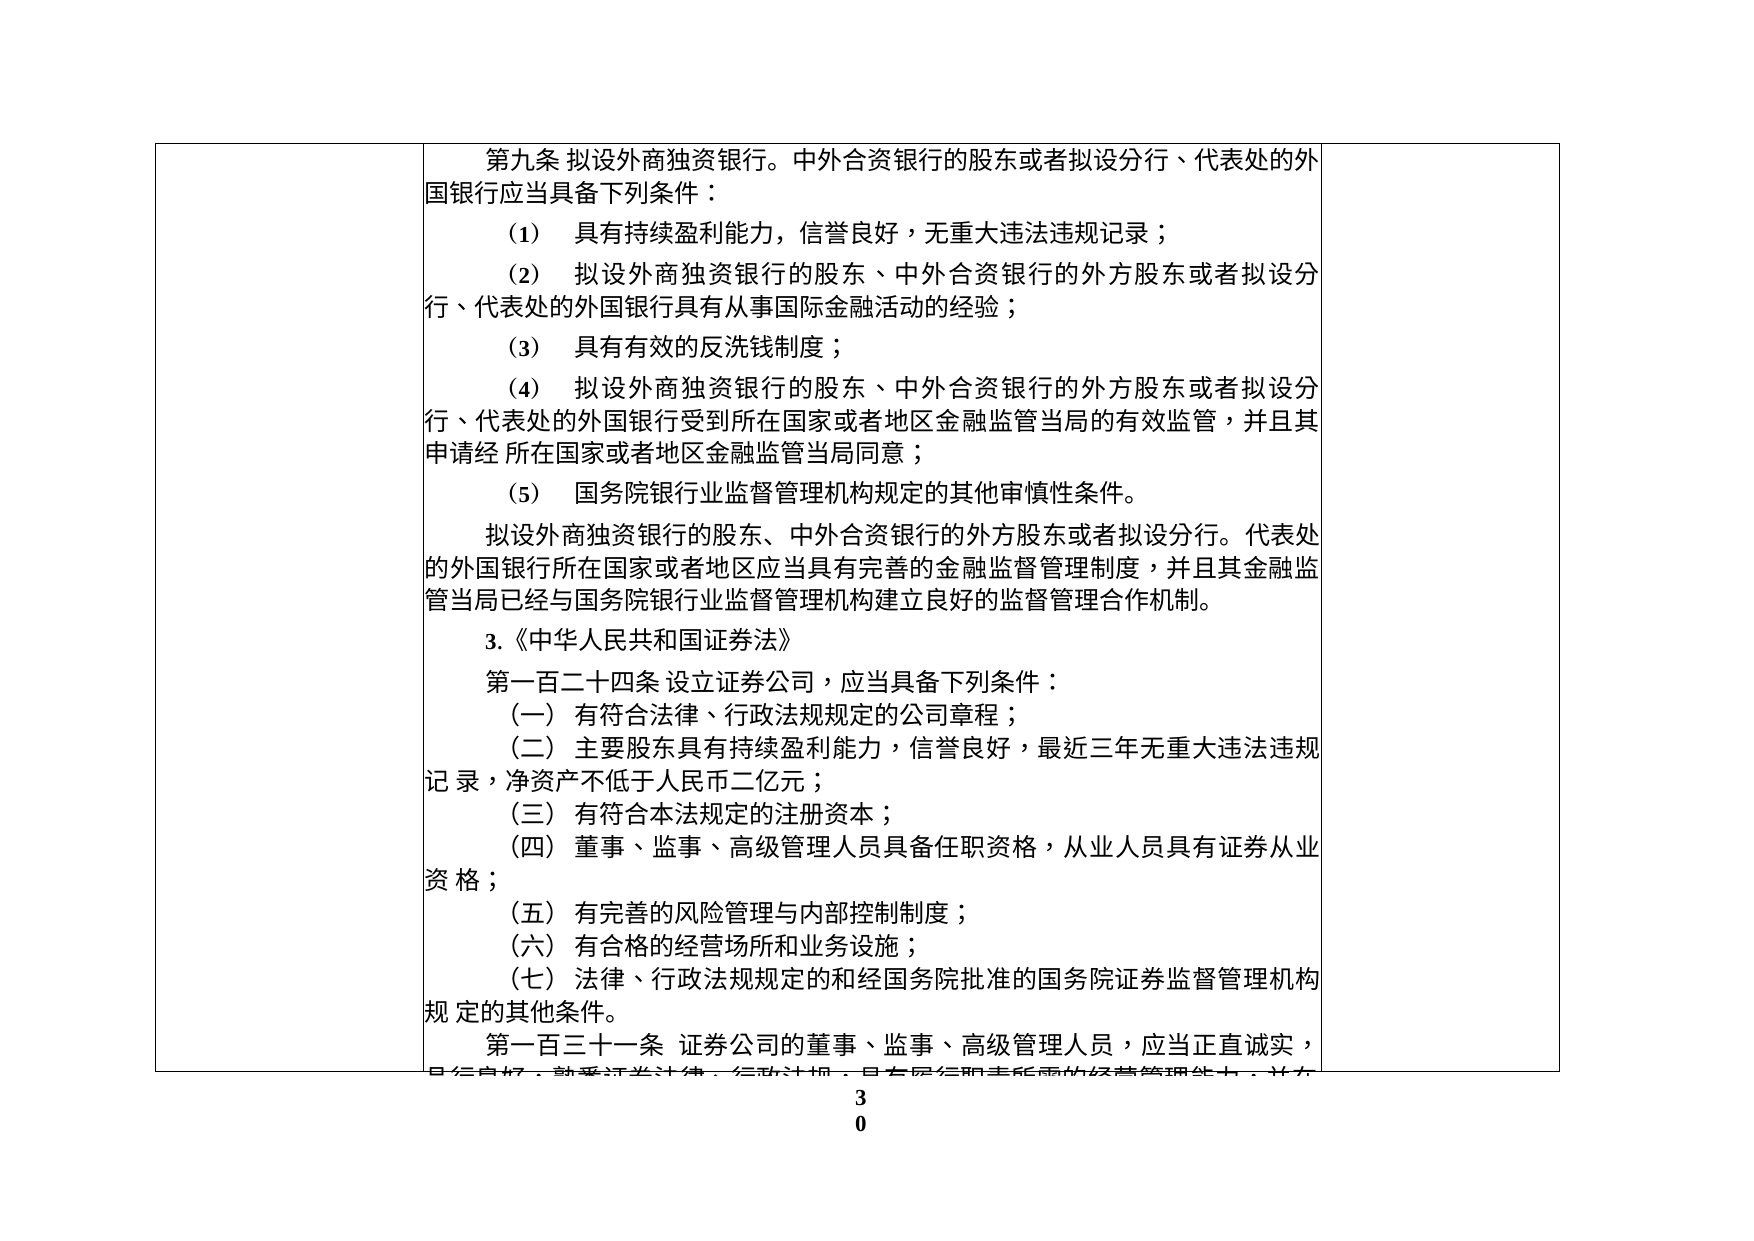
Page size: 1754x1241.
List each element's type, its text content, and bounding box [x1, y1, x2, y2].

table_header [1322, 144, 1559, 1071]
table_header 第九条 拟设外商独资银行。中外合资银行的股东或者拟设分行、代表处的外 国银行应当具备下列条件： （1） 具有持续盈利能力，信誉良好，无重大违法违规记录； （2） 拟设外商独资银行的股东、中外合资银行的外方股东或者拟设分行、代表处的外国银行具有从事国际金融活动的经验； （3） 具有有效的反洗钱制度； （4） 拟设外商独资银行的股东、中外合资银行的外方股东或者拟设分行、代表处的外国银行受到所在国家或者地区金融监管当局的有效监管，并且其申请经 所在国家或者地区金融监管当局同意； （5） 国务院银行业监督管理机构规定的其他审慎性条件。 拟设外商独资银行的股东、中外合资银行的外方股东或者拟设分行。代表处的外国银行所在国家或者地区应当具有完善的金融监督管理制度，并且其金融监管当局已经与国务院银行业监督管理机构建立良好的监督管理合作机制。 3.《中华人民共和国证券法》 第一百二十四条 设立证券公司，应当具备下列条件： （一） 有符合法律、行政法规规定的公司章程； （二） 主要股东具有持续盈利能力，信誉良好，最近三年无重大违法违规记 录，净资产不低于人民币二亿元； （三） 有符合本法规定的注册资本； （四） 董事、监事、高级管理人员具备任职资格，从业人员具有证券从业资 格； （五） 有完善的风险管理与内部控制制度； （六） 有合格的经营场所和业务设施； （七） 法律、行政法规规定的和经国务院批准的国务院证券监督管理机构规 定的其他条件。 第一百三十一条 证券公司的董事、监事、高级管理人员，应当正直诚实，品行良好，熟悉证券法律、行政法规，具有履行职责所需的经营管理能力，并在任职前取得国务院证券监督管理机构核准的任职资格。 [424, 144, 1321, 1071]
table_header [156, 144, 423, 1071]
